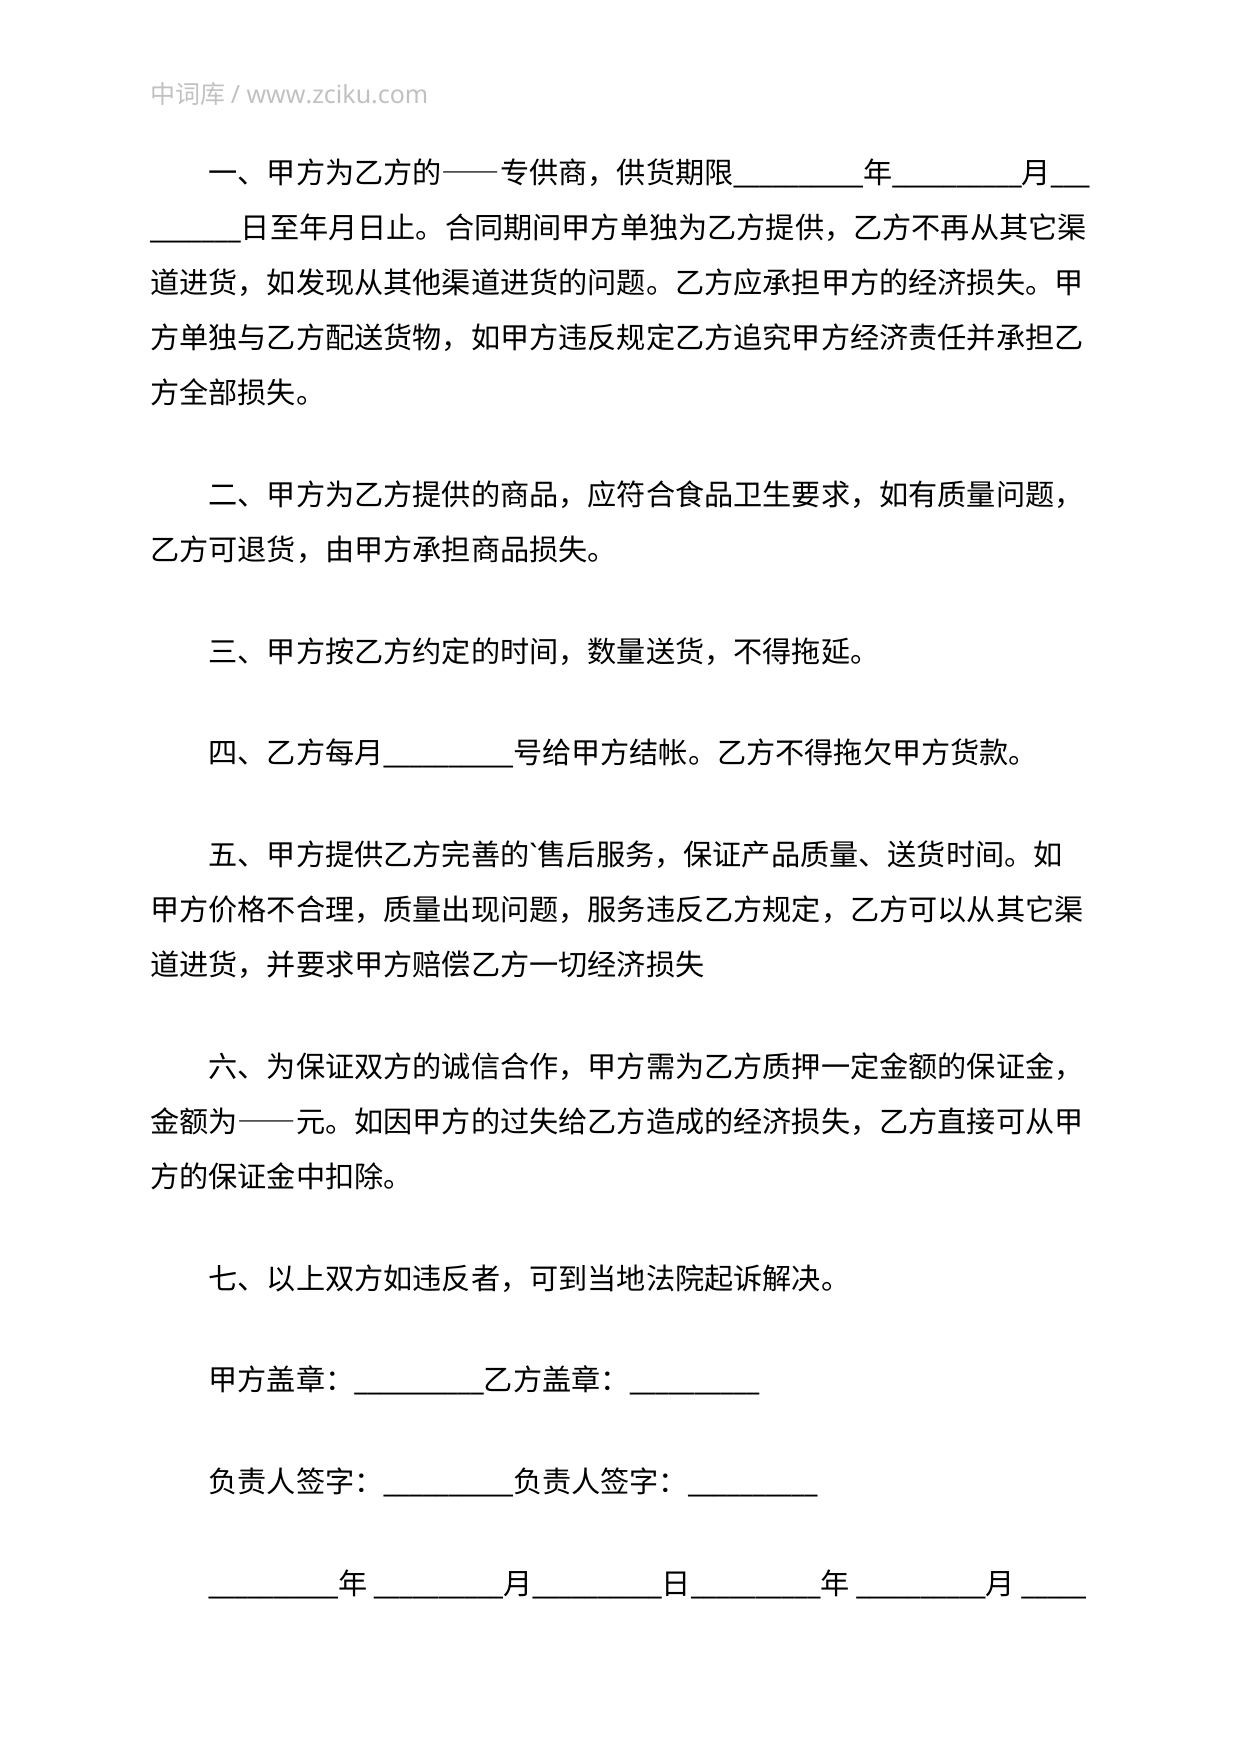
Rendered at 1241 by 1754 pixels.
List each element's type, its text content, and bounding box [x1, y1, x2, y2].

text 四、乙方每月__________号给甲方结帐。乙方不得拖欠甲方货款。 [150, 730, 1090, 772]
text 六、为保证双方的诚信合作，甲方需为乙方质押一定金额的保证金，金额为――元。如因甲方的过失给乙方造成的经济损失，乙方直接可从甲方的保证金中扣除。 [150, 1044, 1090, 1196]
text 五、甲方提供乙方完善的`售后服务，保证产品质量、送货时间。如甲方价格不合理，质量出现问题，服务违反乙方规定，乙方可以从其它渠道进货，并要求甲方赔偿乙方一切经济损失 [150, 832, 1090, 984]
text 二、甲方为乙方提供的商品，应符合食品卫生要求，如有质量问题，乙方可退货，由甲方承担商品损失。 [150, 472, 1090, 569]
text 负责人签字：__________负责人签字：__________ [150, 1459, 1090, 1501]
text 三、甲方按乙方约定的时间，数量送货，不得拖延。 [150, 628, 1090, 671]
text 一、甲方为乙方的――专供商，供货期限__________年__________月__________日至年月日止。合同期间甲方单独为乙方提供，乙方不再从其它渠道进货，如发现从其他渠道进货的问题。乙方应承担甲方的经济损失。甲方单独与乙方配送货物，如甲方违反规定乙方追究甲方经济责任并承担乙方全部损失。 [150, 150, 1090, 412]
text 七、以上双方如违反者，可到当地法院起诉解决。 [150, 1255, 1090, 1297]
text 甲方盖章：__________乙方盖章：__________ [150, 1357, 1090, 1399]
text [150, 1561, 1090, 1603]
